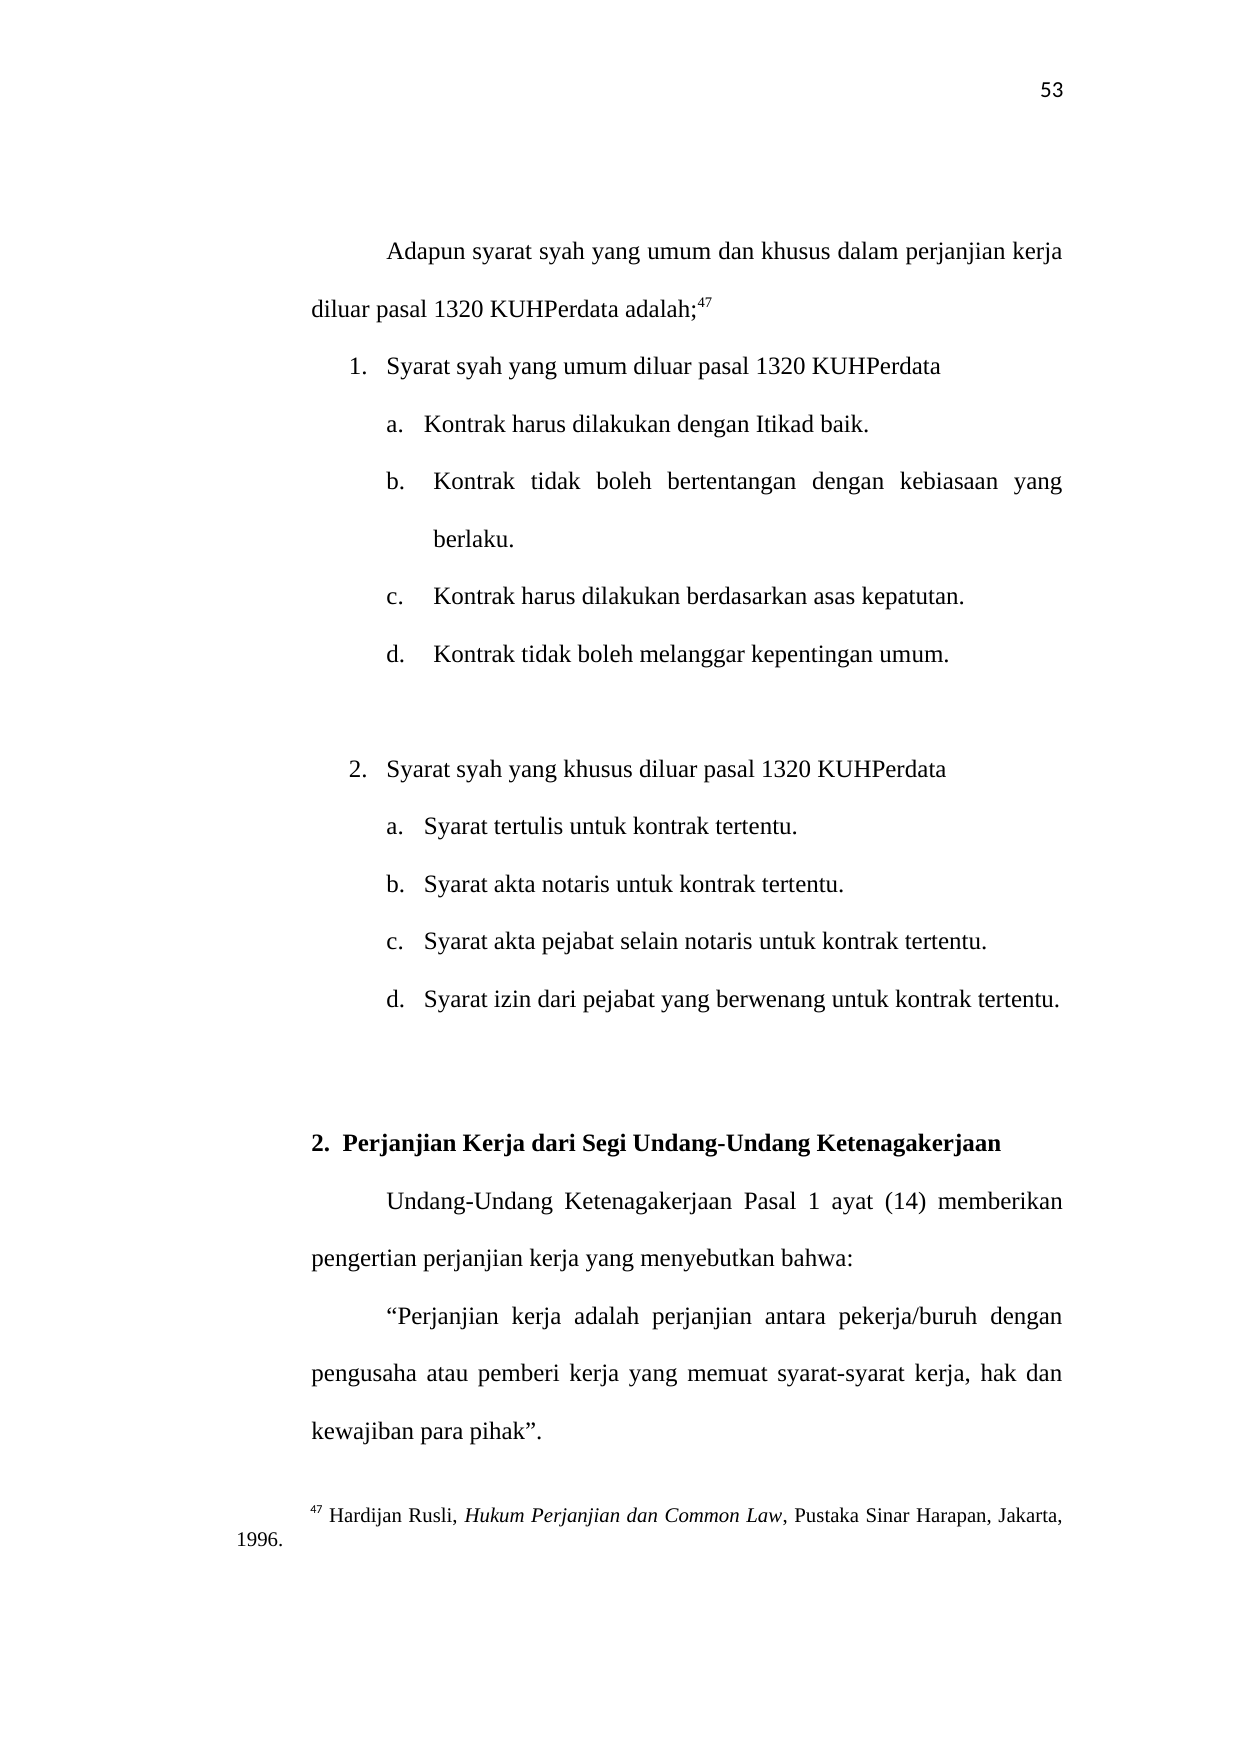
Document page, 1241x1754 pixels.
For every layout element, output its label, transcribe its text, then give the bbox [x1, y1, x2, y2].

list Kontrak harus dilakukan dengan Itikad baik. [386, 409, 1063, 437]
text Adapun syarat syah yang umum dan khusus dalam perjanjian kerja diluar pasal 1320 KUHPerdata adalah; [311, 236, 1063, 322]
list Syarat izin dari pejabat yang berwenang untuk kontrak tertentu. [386, 984, 1063, 1012]
list Kontrak harus dilakukan berdasarkan asas kepatutan. [386, 581, 1063, 610]
list Kontrak tidak boleh bertentangan dengan kebiasaan yang berlaku. [386, 466, 1063, 552]
list Syarat syah yang umum diluar pasal 1320 KUHPerdata [349, 351, 1063, 380]
text Undang-Undang Ketenagakerjaan Pasal 1 ayat (14) memberikan pengertian perjanjian kerja yang menyebutkan bahwa: [311, 1186, 1063, 1272]
list Syarat akta pejabat selain notaris untuk kontrak tertentu. [386, 926, 1063, 955]
list Kontrak tidak boleh melanggar kepentingan umum. [386, 639, 1063, 667]
list Syarat syah yang khusus diluar pasal 1320 KUHPerdata [349, 754, 1063, 782]
list Syarat tertulis untuk kontrak tertentu. [386, 811, 1063, 840]
list Syarat akta notaris untuk kontrak tertentu. [386, 869, 1063, 897]
subtitle 2. Perjanjian Kerja dari Segi Undang-Undang Ketenagakerjaan [311, 1128, 1063, 1157]
text “Perjanjian kerja adalah perjanjian antara pekerja/buruh dengan pengusaha atau pemberi kerja yang memuat syarat-syarat kerja, hak dan kewajiban para pihak”. [311, 1301, 1063, 1444]
